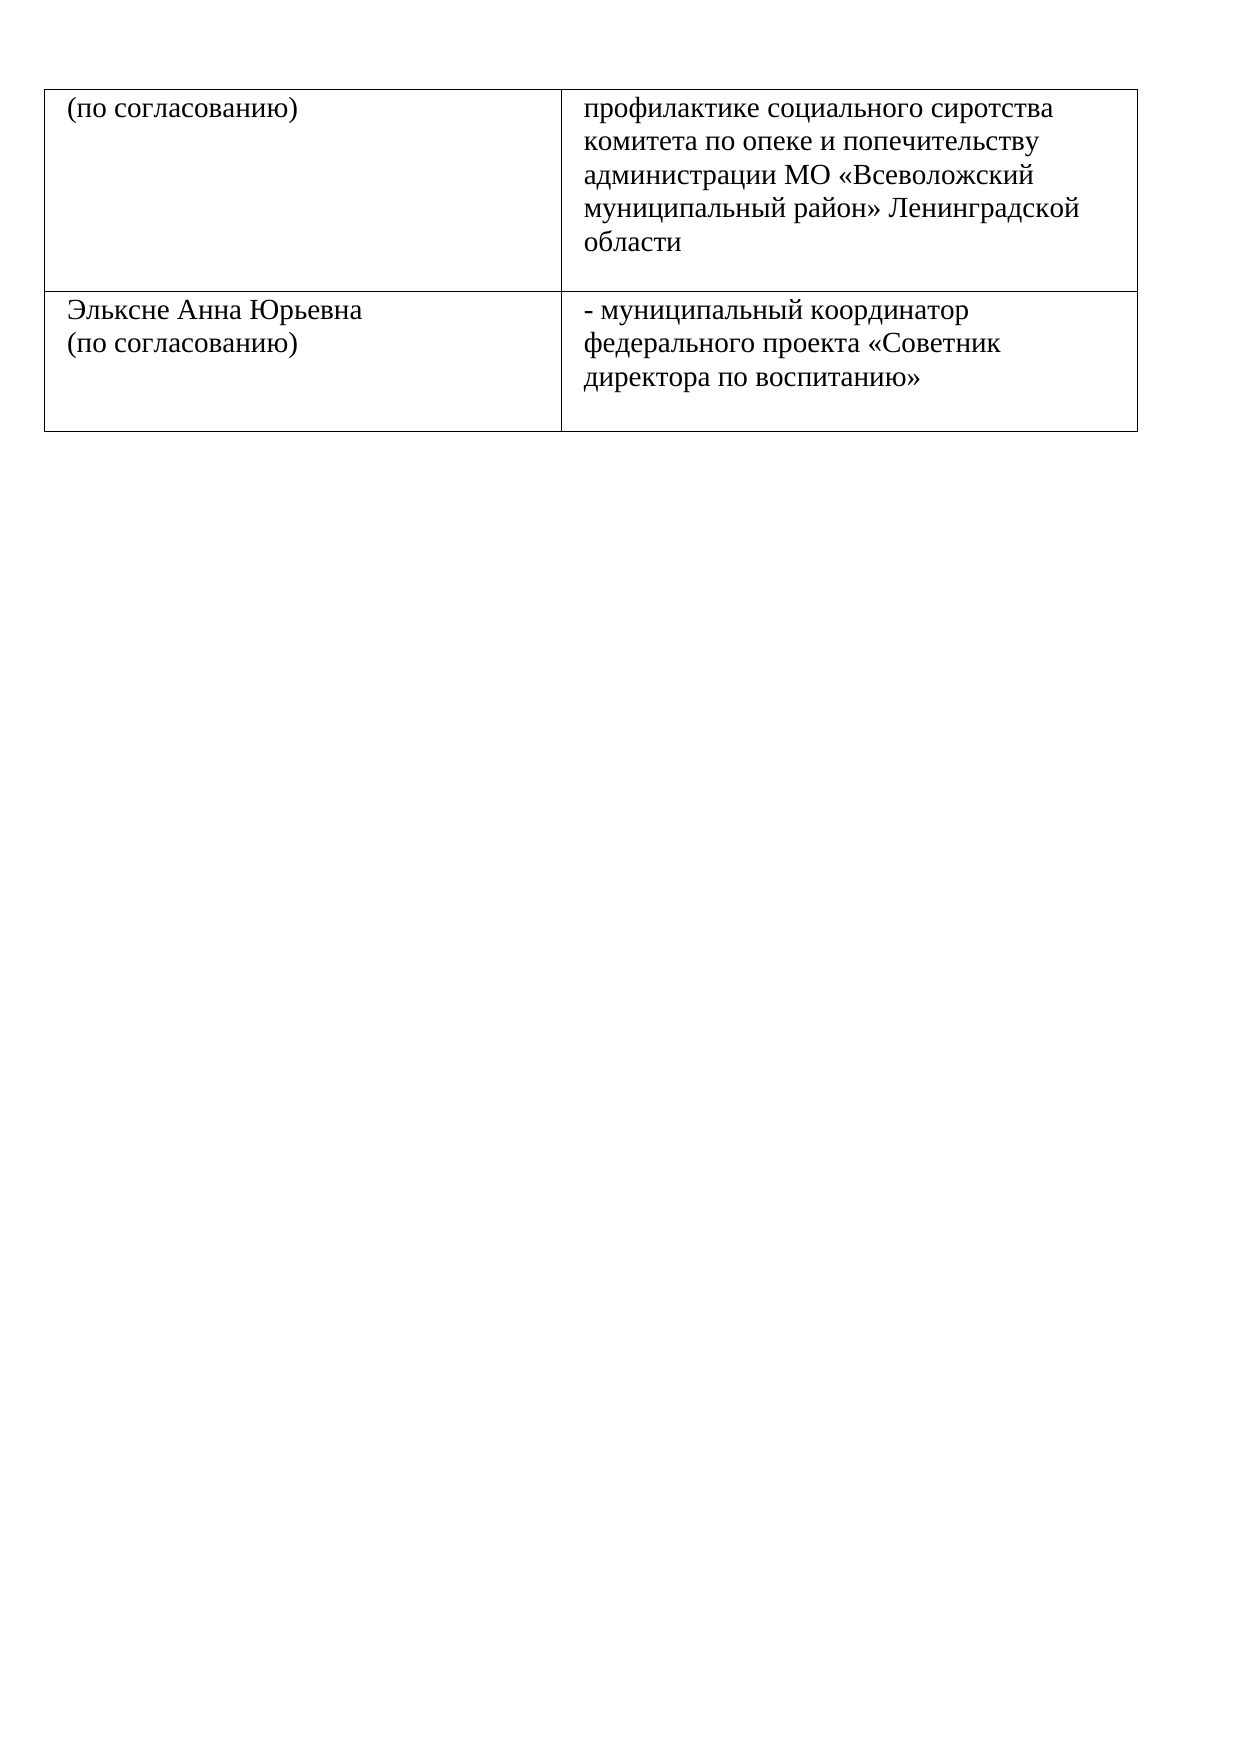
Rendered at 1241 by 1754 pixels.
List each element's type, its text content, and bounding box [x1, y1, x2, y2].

table_cell Эльксне Анна Юрьевна (по согласованию) [45, 292, 561, 431]
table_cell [45, 90, 561, 291]
table_cell - муниципальный координатор федерального проекта «Советник директора по воспитанию» [562, 292, 1137, 431]
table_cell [562, 90, 1137, 291]
